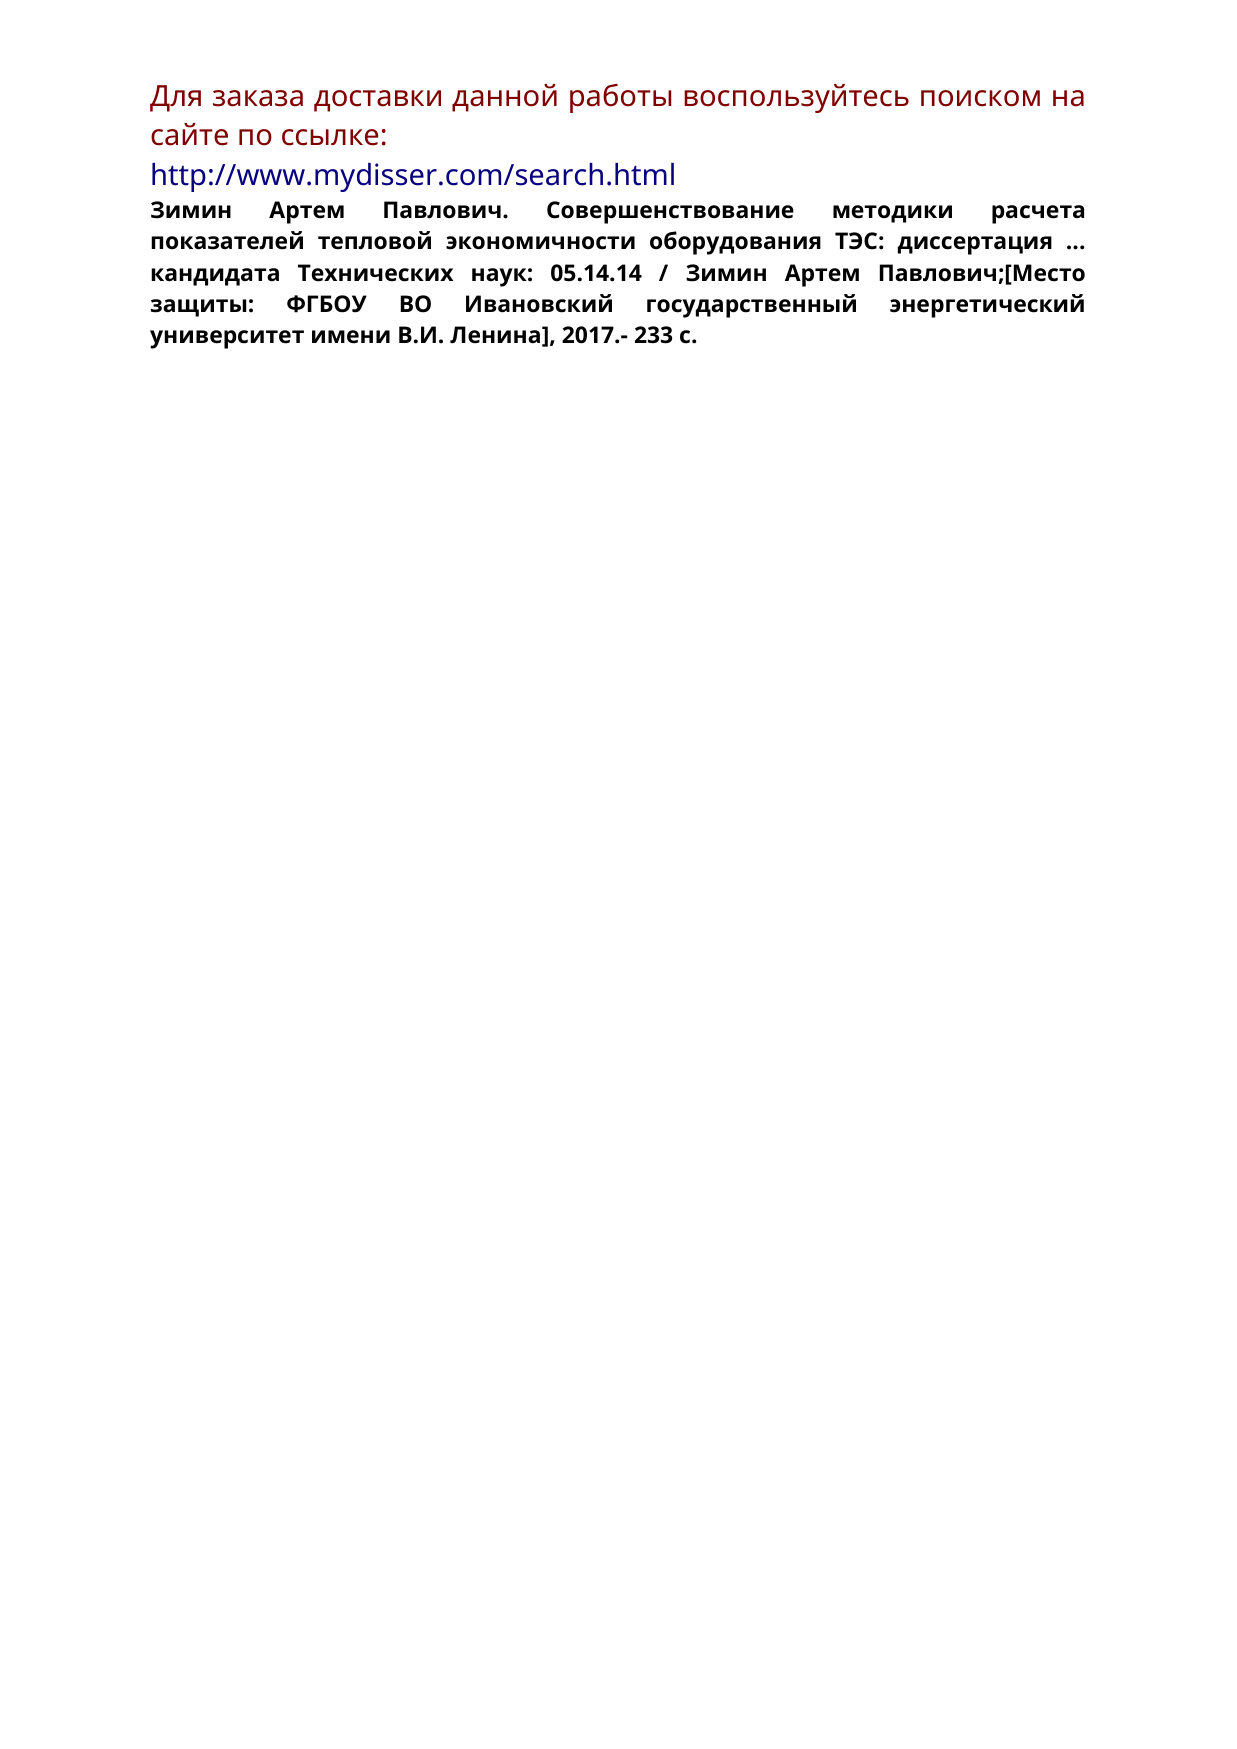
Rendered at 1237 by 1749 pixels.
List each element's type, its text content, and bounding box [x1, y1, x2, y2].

text Зимин Артем Павлович. Совершенствование методики расчета показателей тепловой экономичности оборудования ТЭС: диссертация ... кандидата Технических наук: 05.14.14 / Зимин Артем Павлович;[Место защиты: ФГБОУ ВО Ивановский государственный энергетический университет имени В.И. Ленина], 2017.- 233 с. [150, 194, 1086, 350]
